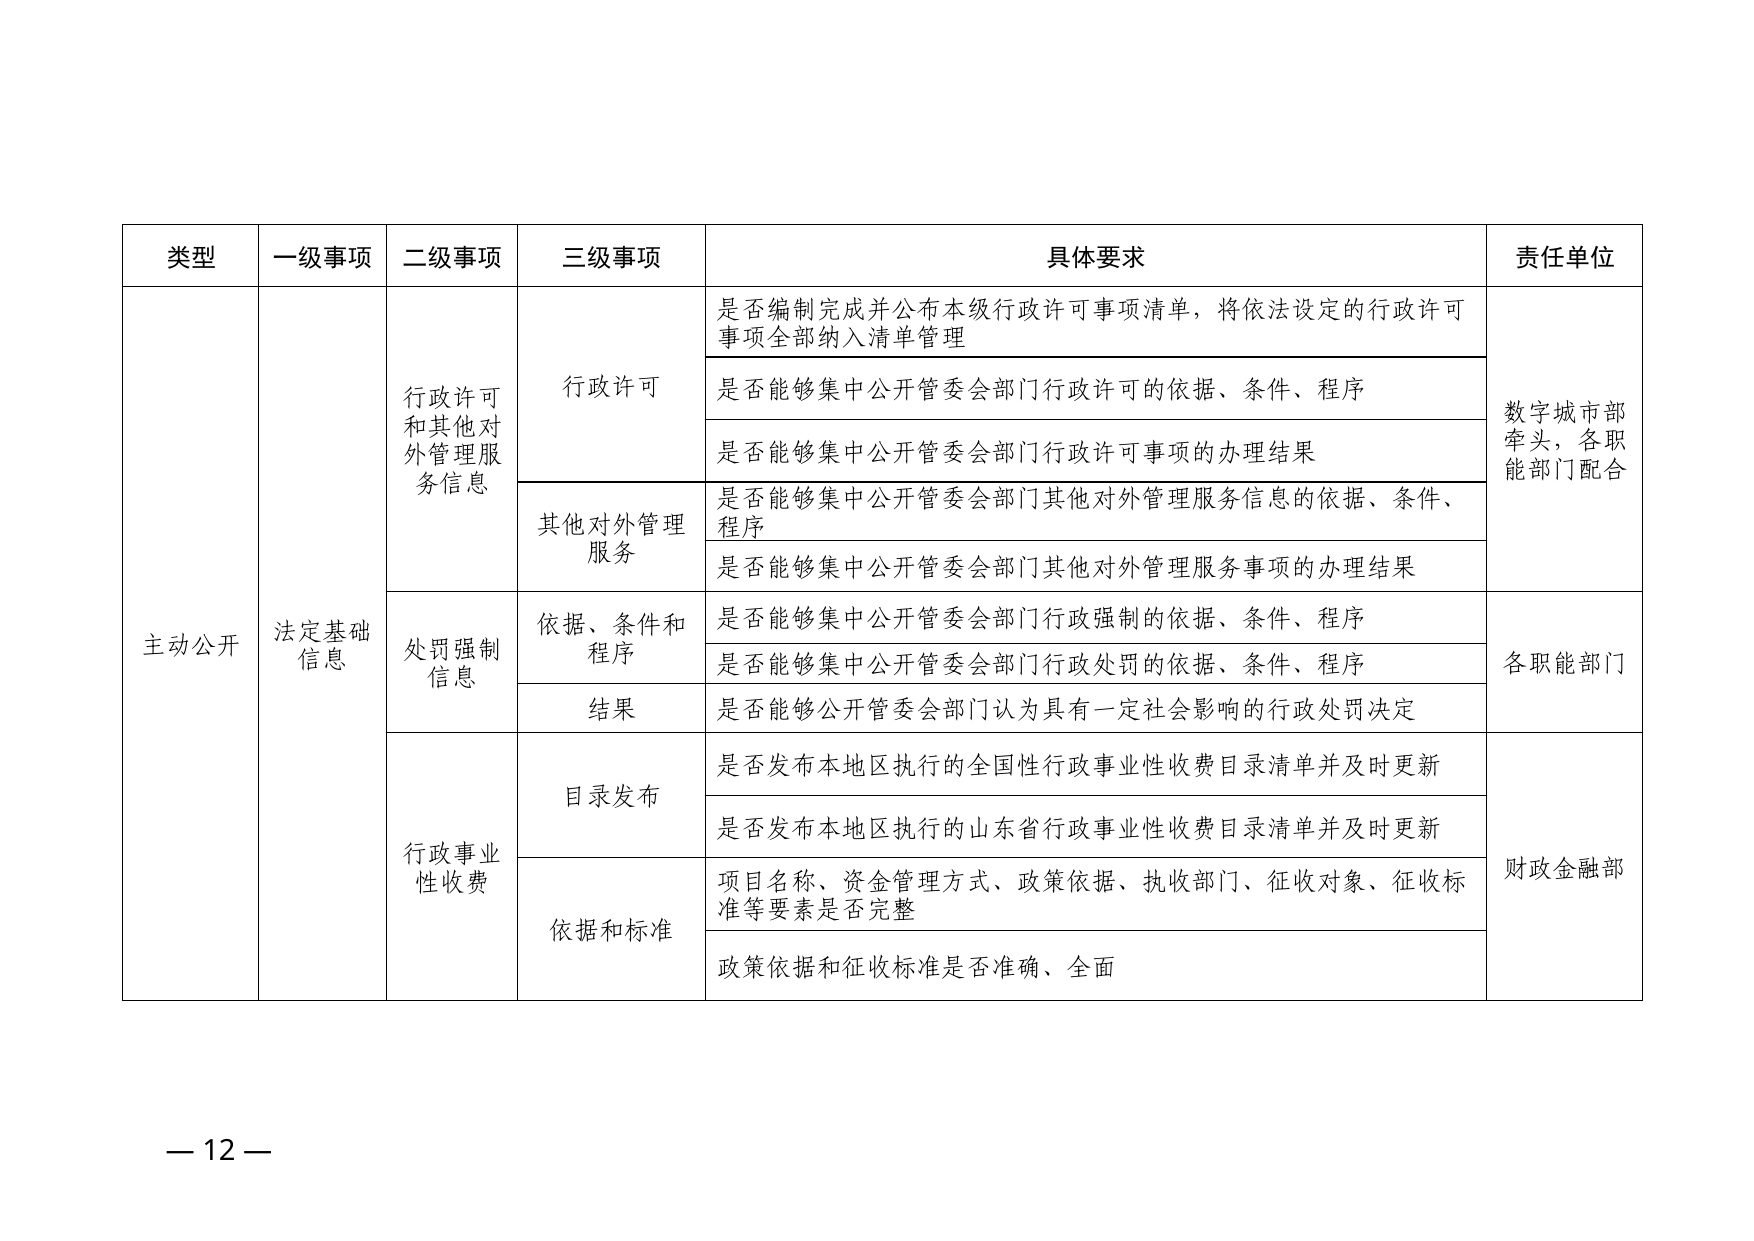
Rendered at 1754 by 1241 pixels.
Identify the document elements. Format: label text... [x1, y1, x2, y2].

table_cell 行政事业性收费 [387, 733, 517, 1000]
table_cell 是否能够集中公开管委会部门其他对外管理服务信息的依据、条件、程序 [706, 483, 1486, 539]
table_cell 是否能够集中公开管委会部门行政许可的依据、条件、程序 [706, 358, 1486, 419]
table_header 一级事项 [259, 225, 386, 286]
table_cell 结果 [518, 684, 705, 732]
table_cell 是否编制完成并公布本级行政许可事项清单，将依法设定的行政许可事项全部纳入清单管理 [706, 287, 1486, 356]
table_cell 是否发布本地区执行的全国性行政事业性收费目录清单并及时更新 [706, 733, 1486, 794]
table_cell 财政金融部 [1487, 733, 1642, 1000]
table_cell 目录发布 [518, 733, 705, 857]
table_cell 项目名称、资金管理方式、政策依据、执收部门、征收对象、征收标准等要素是否完整 [706, 858, 1486, 930]
table_cell 是否能够集中公开管委会部门行政许可事项的办理结果 [706, 420, 1486, 481]
table_header 责任单位 [1487, 225, 1642, 286]
table_header 三级事项 [518, 225, 705, 286]
table_cell 数字城市部牵头，各职能部门配合 [1487, 287, 1642, 591]
table_cell 行政许可 [518, 287, 705, 481]
table_cell 是否能够集中公开管委会部门其他对外管理服务事项的办理结果 [706, 541, 1486, 591]
table_cell 行政许可和其他对外管理服务信息 [387, 287, 517, 591]
table_cell 各职能部门 [1487, 592, 1642, 732]
table_cell 是否能够集中公开管委会部门行政强制的依据、条件、程序 [706, 592, 1486, 642]
table_cell 是否发布本地区执行的山东省行政事业性收费目录清单并及时更新 [706, 796, 1486, 857]
table_cell 主动公开 [123, 287, 258, 1000]
table_cell 依据和标准 [518, 858, 705, 1000]
table_cell 其他对外管理服务 [518, 483, 705, 591]
table_header 二级事项 [387, 225, 517, 286]
table_cell 处罚强制信息 [387, 592, 517, 732]
table_cell 依据、条件和 程序 [518, 592, 705, 683]
table_header 类型 [123, 225, 258, 286]
table_cell 法定基础信息 [259, 287, 386, 1000]
table_header 具体要求 [706, 225, 1486, 286]
table_cell 是否能够集中公开管委会部门行政处罚的依据、条件、程序 [706, 644, 1486, 683]
table_cell 是否能够公开管委会部门认为具有一定社会影响的行政处罚决定 [706, 684, 1486, 732]
table_cell 政策依据和征收标准是否准确、全面 [706, 931, 1486, 1000]
